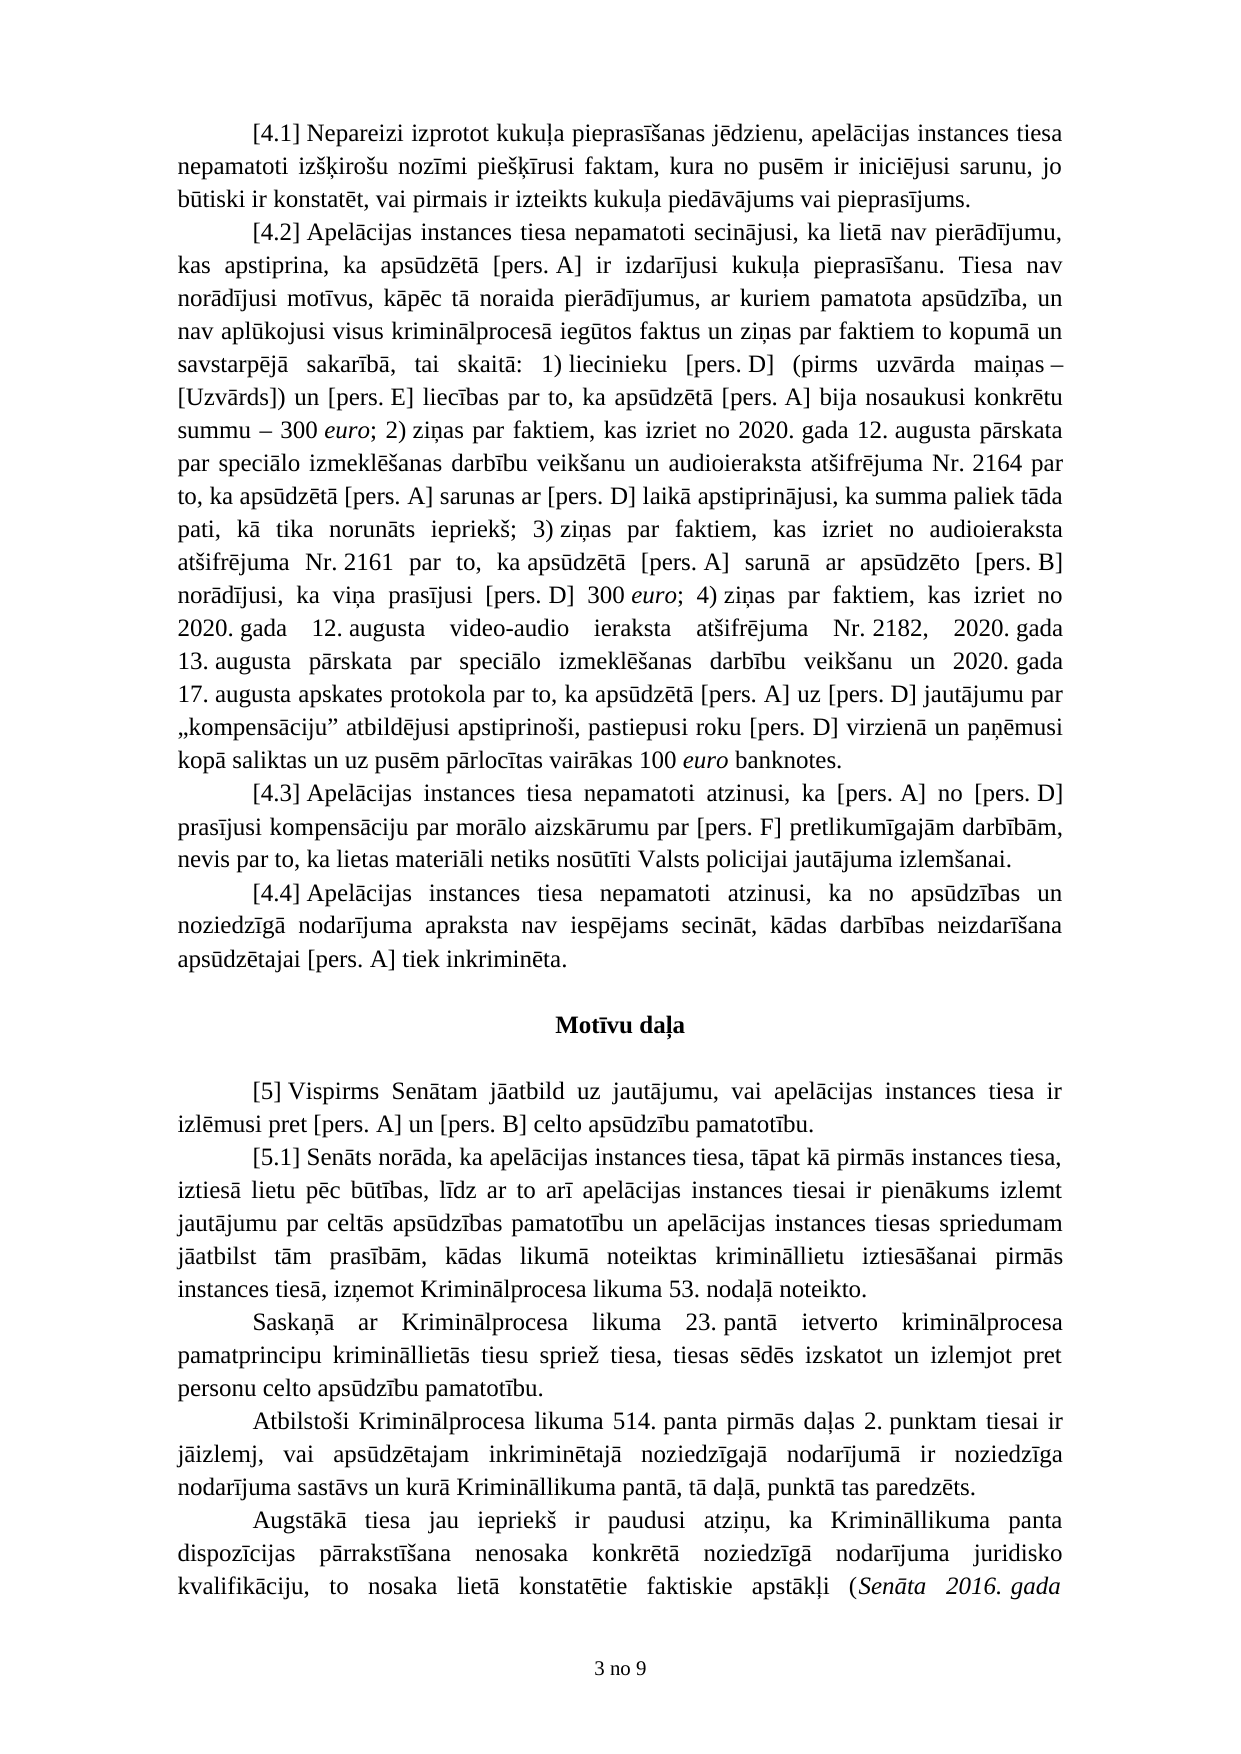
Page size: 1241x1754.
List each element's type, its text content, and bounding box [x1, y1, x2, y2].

text [5] Vispirms Senātam jāatbild uz jautājumu, vai apelācijas instances tiesa ir izlēmusi pret [pers. A] un [pers. B] celto apsūdzību pamatotību. [177, 1076, 1063, 1137]
text Atbilstoši Kriminālprocesa likuma 514. panta pirmās daļas 2. punktam tiesai ir jāizlemj, vai apsūdzētajam inkriminētajā noziedzīgajā nodarījumā ir noziedzīga nodarījuma sastāvs un kurā Krimināllikuma pantā, tā daļā, punktā tas paredzēts. [177, 1406, 1063, 1501]
text [4.1] Nepareizi izprotot kukuļa pieprasīšanas jēdzienu, apelācijas instances tiesa nepamatoti izšķirošu nozīmi piešķīrusi faktam, kura no pusēm ir iniciējusi sarunu, jo būtiski ir konstatēt, vai pirmais ir izteikts kukuļa piedāvājums vai pieprasījums. [177, 118, 1063, 213]
text Motīvu daļa [177, 1010, 1063, 1038]
text [5.1] Senāts norāda, ka apelācijas instances tiesa, tāpat kā pirmās instances tiesa, iztiesā lietu pēc būtības, līdz ar to arī apelācijas instances tiesai ir pienākums izlemt jautājumu par celtās apsūdzības pamatotību un apelācijas instances tiesas spriedumam jāatbilst tām prasībām, kādas likumā noteiktas krimināllietu iztiesāšanai pirmās instances tiesā, izņemot Kriminālprocesa likuma 53. nodaļā noteikto. [177, 1142, 1063, 1303]
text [177, 1505, 1063, 1600]
text [4.2] Apelācijas instances tiesa nepamatoti secinājusi, ka lietā nav pierādījumu, kas apstiprina, ka apsūdzētā [pers. A] ir izdarījusi kukuļa pieprasīšanu. Tiesa nav norādījusi motīvus, kāpēc tā noraida pierādījumus, ar kuriem pamatota apsūdzība, un nav aplūkojusi visus kriminālprocesā iegūtos faktus un ziņas par faktiem to kopumā un savstarpējā sakarībā, tai skaitā: 1) liecinieku [pers. D] (pirms uzvārda maiņas – [Uzvārds]) un [pers. E] liecības par to, ka apsūdzētā [pers. A] bija nosaukusi konkrētu summu – 300 euro; 2) ziņas par faktiem, kas izriet no 2020. gada 12. augusta pārskata par speciālo izmeklēšanas darbību veikšanu un audioieraksta atšifrējuma Nr. 2164 par to, ka apsūdzētā [pers. A] sarunas ar [pers. D] laikā apstiprinājusi, ka summa paliek tāda pati, kā tika norunāts iepriekš; 3) ziņas par faktiem, kas izriet no audioieraksta atšifrējuma Nr. 2161 par to, ka apsūdzētā [pers. A] sarunā ar apsūdzēto [pers. B] norādījusi, ka viņa prasījusi [pers. D] 300 euro; 4) ziņas par faktiem, kas izriet no 2020. gada 12. augusta video-audio ieraksta atšifrējuma Nr. 2182, 2020. gada 13. augusta pārskata par speciālo izmeklēšanas darbību veikšanu un 2020. gada 17. augusta apskates protokola par to, ka apsūdzētā [pers. A] uz [pers. D] jautājumu par „kompensāciju” atbildējusi apstiprinoši, pastiepusi roku [pers. D] virzienā un paņēmusi kopā saliktas un uz pusēm pārlocītas vairākas 100 euro banknotes. [177, 217, 1063, 774]
text Saskaņā ar Kriminālprocesa likuma 23. pantā ietverto kriminālprocesa pamatprincipu krimināllietās tiesu spriež tiesa, tiesas sēdēs izskatot un izlemjot pret personu celto apsūdzību pamatotību. [177, 1307, 1063, 1402]
text [4.4] Apelācijas instances tiesa nepamatoti atzinusi, ka no apsūdzības un noziedzīgā nodarījuma apraksta nav iespējams secināt, kādas darbības neizdarīšana apsūdzētajai [pers. A] tiek inkriminēta. [177, 878, 1063, 972]
text [4.3] Apelācijas instances tiesa nepamatoti atzinusi, ka [pers. A] no [pers. D] prasījusi kompensāciju par morālo aizskārumu par [pers. F] pretlikumīgajām darbībām, nevis par to, ka lietas materiāli netiks nosūtīti Valsts policijai jautājuma izlemšanai. [177, 778, 1063, 873]
